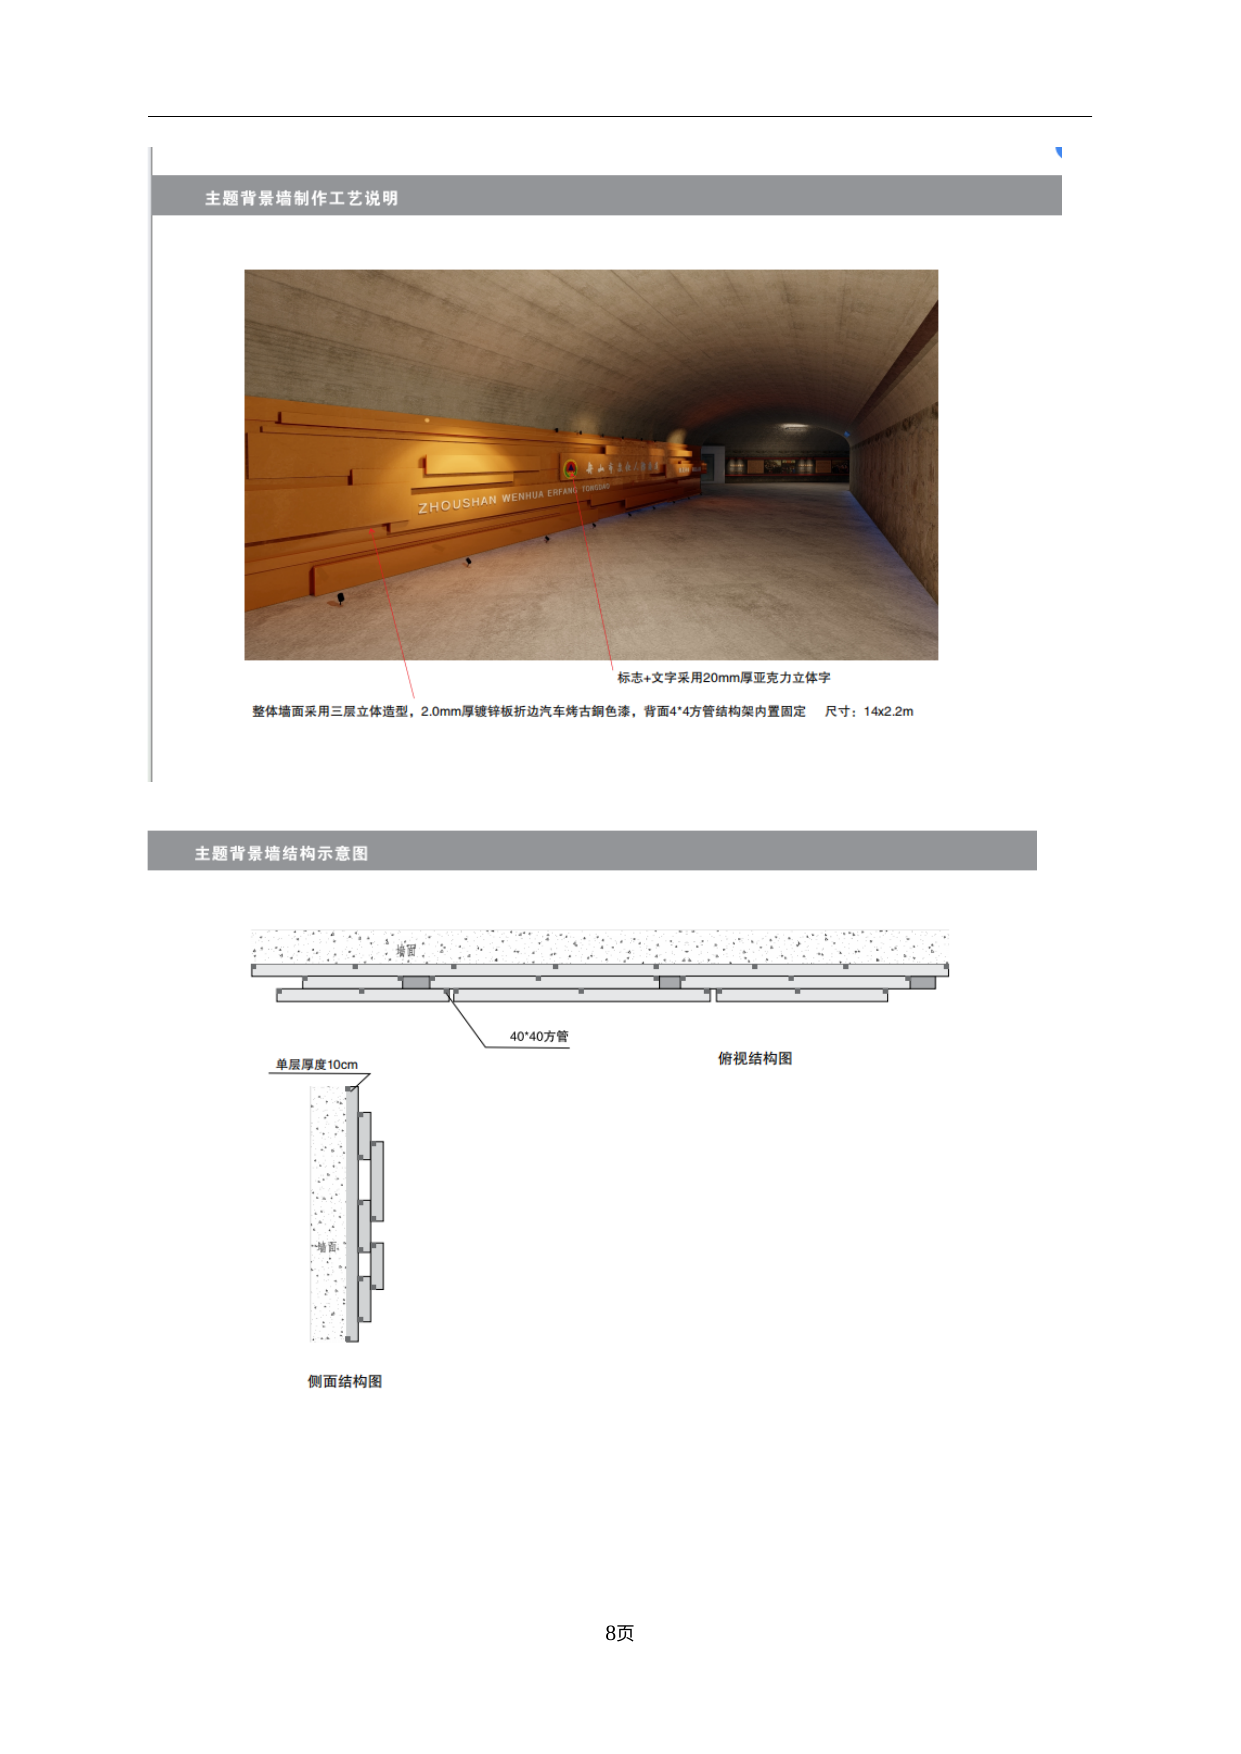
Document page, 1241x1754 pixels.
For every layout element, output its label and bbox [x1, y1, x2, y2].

picture [147, 806, 1037, 1421]
picture [147, 147, 1062, 782]
